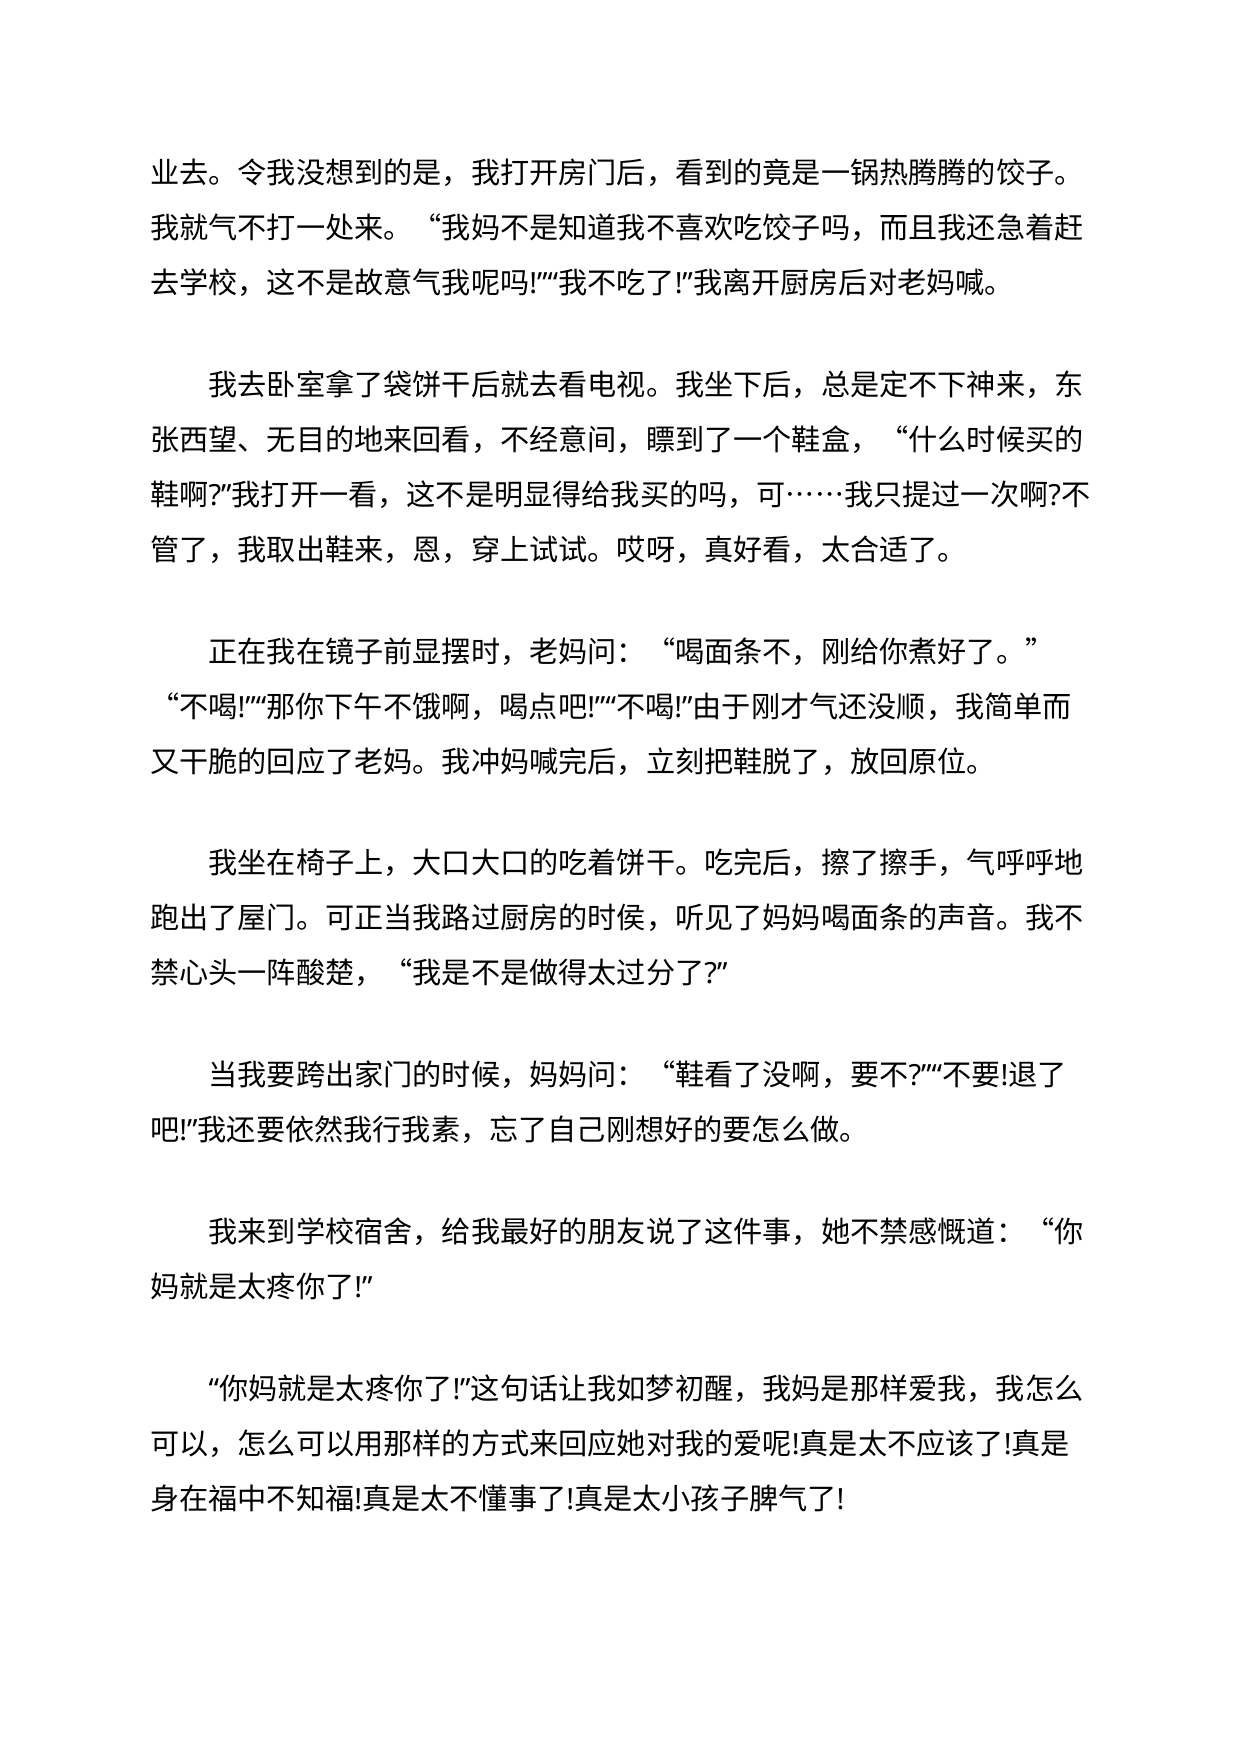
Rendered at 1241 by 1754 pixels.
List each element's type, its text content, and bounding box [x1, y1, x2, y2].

text 当我要跨出家门的时候，妈妈问：“鞋看了没啊，要不?”“不要!退了吧!”我还要依然我行我素，忘了自己刚想好的要怎么做。 [150, 1052, 1090, 1149]
text 正在我在镜子前显摆时，老妈问：“喝面条不，刚给你煮好了。”“不喝!”“那你下午不饿啊，喝点吧!”“不喝!”由于刚才气还没顺，我简单而又干脆的回应了老妈。我冲妈喊完后，立刻把鞋脱了，放回原位。 [150, 628, 1090, 781]
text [150, 150, 1090, 302]
text “你妈就是太疼你了!”这句话让我如梦初醒，我妈是那样爱我，我怎么可以，怎么可以用那样的方式来回应她对我的爱呢!真是太不应该了!真是身在福中不知福!真是太不懂事了!真是太小孩子脾气了! [150, 1366, 1090, 1518]
text 我坐在椅子上，大口大口的吃着饼干。吃完后，擦了擦手，气呼呼地跑出了屋门。可正当我路过厨房的时侯，听见了妈妈喝面条的声音。我不禁心头一阵酸楚，“我是不是做得太过分了?” [150, 840, 1090, 992]
text 我来到学校宿舍，给我最好的朋友说了这件事，她不禁感慨道：“你妈就是太疼你了!” [150, 1209, 1090, 1306]
text 我去卧室拿了袋饼干后就去看电视。我坐下后，总是定不下神来，东张西望、无目的地来回看，不经意间，瞟到了一个鞋盒，“什么时候买的鞋啊?”我打开一看，这不是明显得给我买的吗，可……我只提过一次啊?不管了，我取出鞋来，恩，穿上试试。哎呀，真好看，太合适了。 [150, 362, 1090, 569]
